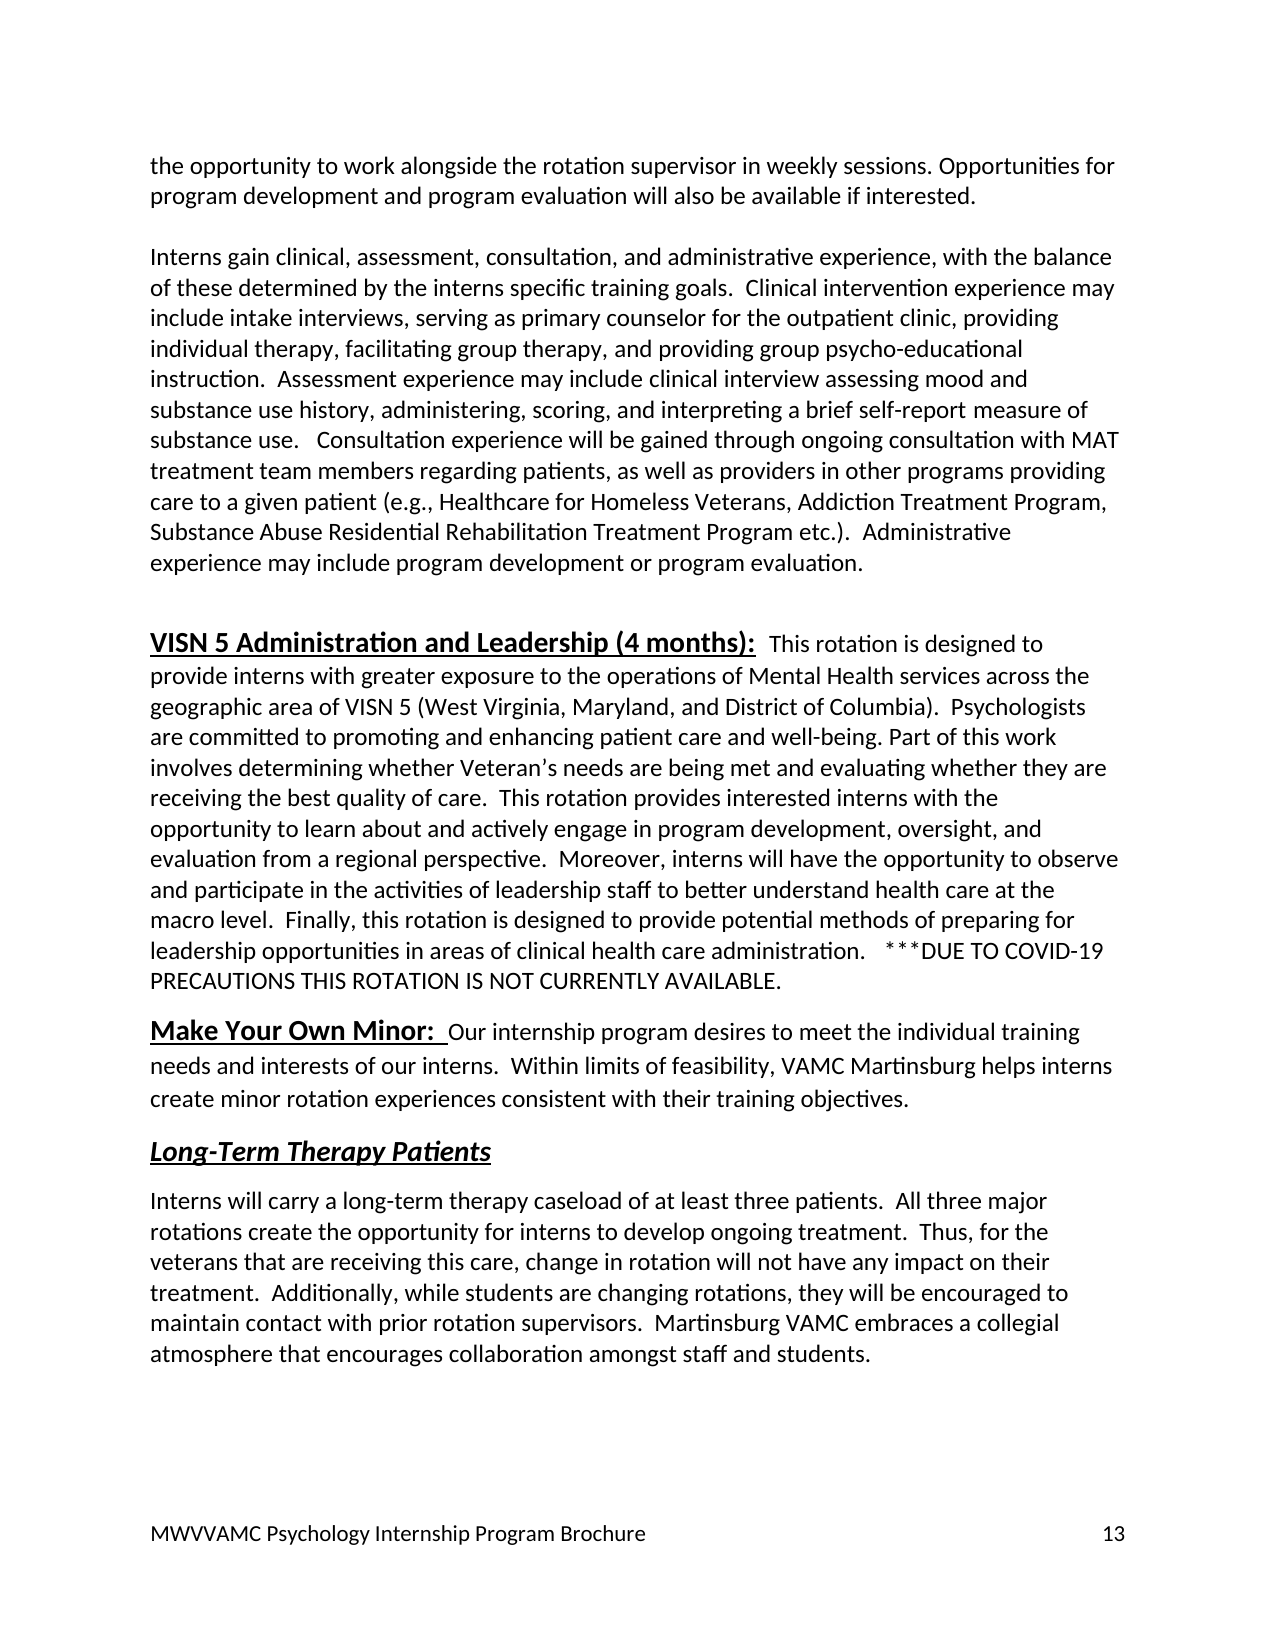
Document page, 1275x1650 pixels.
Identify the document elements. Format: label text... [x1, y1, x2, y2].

text Make Your Own Minor: Our internship program desires to meet the individual training needs and interests of our interns. Within limits of feasibility, VAMC Martinsburg helps interns create minor rotation experiences consistent with their training objectives. [150, 1012, 1125, 1114]
text Interns gain clinical, assessment, consultation, and administrative experience, with the balance of these determined by the interns specific training goals. Clinical intervention experience may include intake interviews, serving as primary counselor for the outpatient clinic, providing individual therapy, facilitating group therapy, and providing group psycho-educational instruction. Assessment experience may include clinical interview assessing mood and substance use history, administering, scoring, and interpreting a brief self-report measure of substance use. Consultation experience will be gained through ongoing consultation with MAT treatment team members regarding patients, as well as providers in other programs providing care to a given patient (e.g., Healthcare for Homeless Veterans, Addiction Treatment Program, Substance Abuse Residential Rehabilitation Treatment Program etc.). Administrative experience may include program development or program evaluation. [150, 242, 1125, 577]
subtitle Long-Term Therapy Patients [150, 1133, 1125, 1169]
text VISN 5 Administration and Leadership (4 months): This rotation is designed to provide interns with greater exposure to the operations of Mental Health services across the geographic area of VISN 5 (West Virginia, Maryland, and District of Columbia). Psychologists are committed to promoting and enhancing patient care and well-being. Part of this work involves determining whether Veteran’s needs are being met and evaluating whether they are receiving the best quality of care. This rotation provides interested interns with the opportunity to learn about and actively engage in program development, oversight, and evaluation from a regional perspective. Moreover, interns will have the opportunity to observe and participate in the activities of leadership staff to better understand health care at the macro level. Finally, this rotation is designed to provide potential methods of preparing for leadership opportunities in areas of clinical health care administration. ***DUE TO COVID-19 PRECAUTIONS THIS ROTATION IS NOT CURRENTLY AVAILABLE. [150, 624, 1125, 996]
text Interns will carry a long-term therapy caseload of at least three patients. All three major rotations create the opportunity for interns to develop ongoing treatment. Thus, for the veterans that are receiving this care, change in rotation will not have any impact on their treatment. Additionally, while students are changing rotations, they will be encouraged to maintain contact with prior rotation supervisors. Martinsburg VAMC embraces a collegial atmosphere that encourages collaboration amongst staff and students. [150, 1185, 1125, 1368]
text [150, 150, 1125, 211]
